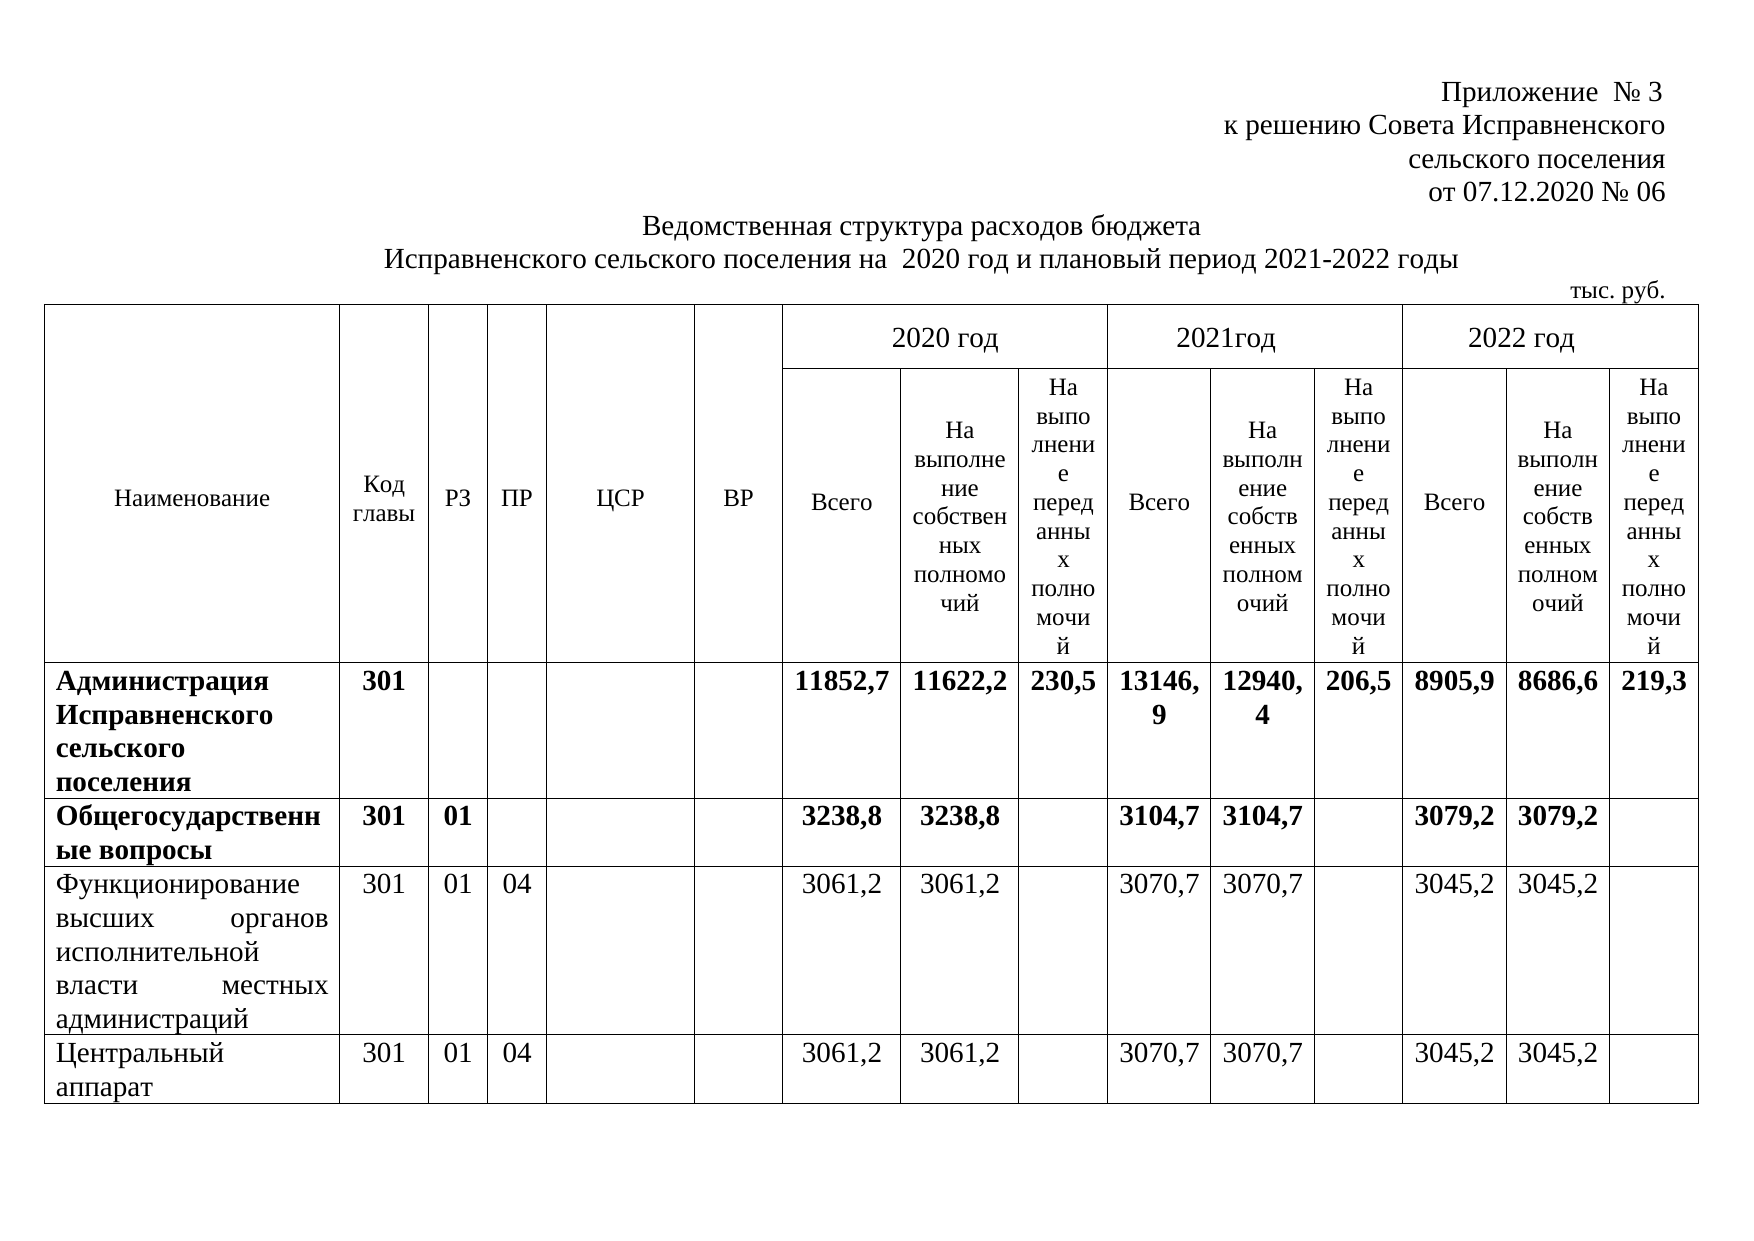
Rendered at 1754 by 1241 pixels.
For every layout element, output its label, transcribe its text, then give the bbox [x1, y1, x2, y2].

table_cell 3104,7 [1211, 799, 1314, 866]
table_cell [429, 663, 487, 797]
table_cell Администрация Исправненского сельского поселения [45, 663, 339, 797]
text сельского поселения [177, 141, 1665, 174]
table_cell На выполнение собственных полномочий [901, 369, 1018, 662]
table_cell [488, 663, 546, 797]
text к решению Совета Исправненского [177, 107, 1665, 141]
table_header 2021год [1108, 305, 1402, 368]
table_header ЦСР [547, 305, 694, 662]
table_header Наименование [45, 305, 339, 662]
text Исправненского сельского поселения на 2020 год и плановый период 2021-2022 годы [177, 242, 1665, 275]
table_cell 3045,2 [1507, 867, 1609, 1034]
table_cell Центральный аппарат [45, 1035, 339, 1102]
table_cell 219,3 [1610, 663, 1698, 797]
table_header 2022 год [1403, 305, 1698, 368]
table_cell [488, 799, 546, 866]
table_cell На выполнение переданных полномочий [1610, 369, 1698, 662]
table_cell 3061,2 [783, 867, 900, 1034]
table_cell На выполнение переданных полномочий [1315, 369, 1402, 662]
table_cell 230,5 [1019, 663, 1107, 797]
table_cell 3079,2 [1403, 799, 1506, 866]
table_cell 13146,9 [1108, 663, 1210, 797]
table_cell [1315, 799, 1402, 866]
table_cell 3104,7 [1108, 799, 1210, 866]
table_cell [1610, 867, 1698, 1034]
table_cell 04 [488, 1035, 546, 1102]
table_cell [1315, 1035, 1402, 1102]
table_cell 8905,9 [1403, 663, 1506, 797]
table_cell 3079,2 [1507, 799, 1609, 866]
table_cell 04 [488, 867, 546, 1034]
table_cell [547, 799, 694, 866]
table_cell Всего [1108, 369, 1210, 662]
table_cell 8686,6 [1507, 663, 1609, 797]
table_header ПР [488, 305, 546, 662]
table_cell Всего [783, 369, 900, 662]
table_cell 3045,2 [1507, 1035, 1609, 1102]
table_cell 11622,2 [901, 663, 1018, 797]
table_cell Всего [1403, 369, 1506, 662]
text тыс. руб. [177, 275, 1665, 304]
table_header Код главы [340, 305, 428, 662]
table_cell 01 [429, 1035, 487, 1102]
table_cell 301 [340, 799, 428, 866]
table_cell [1610, 1035, 1698, 1102]
table_cell 01 [429, 867, 487, 1034]
table_cell 3061,2 [901, 867, 1018, 1034]
table_cell [695, 663, 782, 797]
table_cell 3061,2 [783, 1035, 900, 1102]
table_cell 3070,7 [1211, 1035, 1314, 1102]
table_cell 3238,8 [901, 799, 1018, 866]
table_header ВР [695, 305, 782, 662]
table_cell [547, 867, 694, 1034]
table_cell [1610, 799, 1698, 866]
table_cell Функционирование высших органов исполнительной власти местных администраций [45, 867, 339, 1034]
text от 07.12.2020 № 06 [177, 174, 1665, 208]
table_cell 3045,2 [1403, 1035, 1506, 1102]
table_cell На выполнение собственных полномочий [1507, 369, 1609, 662]
table_cell [1315, 867, 1402, 1034]
table_cell [547, 1035, 694, 1102]
table_cell 301 [340, 867, 428, 1034]
table_cell 301 [340, 663, 428, 797]
table_cell 3061,2 [901, 1035, 1018, 1102]
table_cell 3070,7 [1108, 1035, 1210, 1102]
text Ведомственная структура расходов бюджета [177, 208, 1665, 242]
table_cell На выполнение собственных полномочий [1211, 369, 1314, 662]
table_cell 3238,8 [783, 799, 900, 866]
text Приложение № 3 [177, 74, 1665, 107]
table_cell [695, 867, 782, 1034]
table_cell [1019, 1035, 1107, 1102]
table_cell 3070,7 [1211, 867, 1314, 1034]
table_cell 3045,2 [1403, 867, 1506, 1034]
table_cell [547, 663, 694, 797]
table_cell Общегосударственные вопросы [45, 799, 339, 866]
table_cell [695, 799, 782, 866]
table_header 2020 год [783, 305, 1107, 368]
table_cell 301 [340, 1035, 428, 1102]
table_cell [1019, 867, 1107, 1034]
table_cell 01 [429, 799, 487, 866]
table_cell [1019, 799, 1107, 866]
table_cell На выполнение переданных полномочий [1019, 369, 1107, 662]
table_header РЗ [429, 305, 487, 662]
table_cell 3070,7 [1108, 867, 1210, 1034]
table_cell 12940,4 [1211, 663, 1314, 797]
table_cell 11852,7 [783, 663, 900, 797]
table_cell 206,5 [1315, 663, 1402, 797]
table_cell [695, 1035, 782, 1102]
